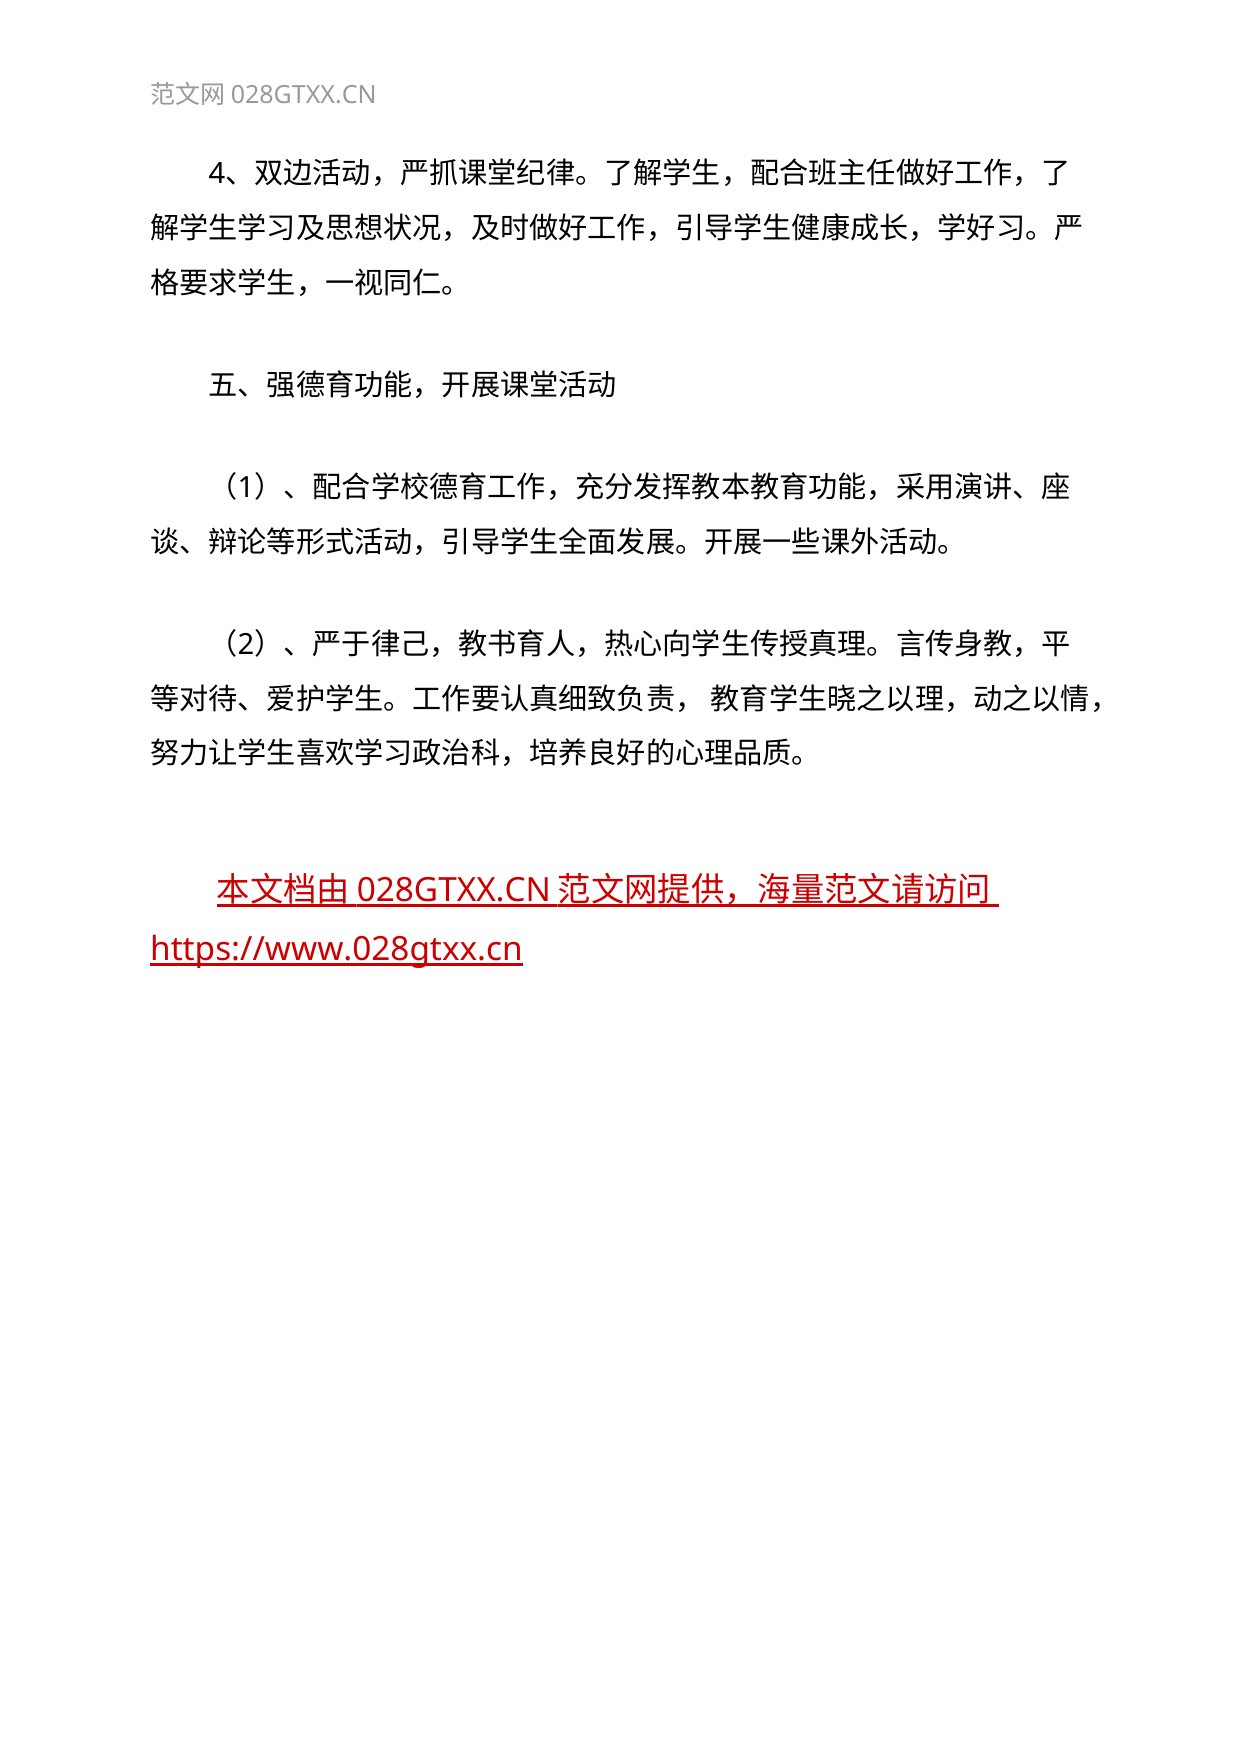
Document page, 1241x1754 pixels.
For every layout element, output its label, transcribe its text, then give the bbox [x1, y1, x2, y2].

text （1）、配合学校德育工作，充分发挥教本教育功能，采用演讲、座谈、辩论等形式活动，引导学生全面发展。开展一些课外活动。 [150, 463, 1090, 561]
text 五、强德育功能，开展课堂活动 [150, 362, 1090, 404]
text （2）、严于律己，教书育人，热心向学生传授真理。言传身教，平等对待、爱护学生。工作要认真细致负责， 教育学生晓之以理，动之以情，努力让学生喜欢学习政治科，培养良好的心理品质。 [150, 620, 1090, 772]
text 4、双边活动，严抓课堂纪律。了解学生，配合班主任做好工作，了解学生学习及思想状况，及时做好工作，引导学生健康成长，学好习。严格要求学生，一视同仁。 [150, 150, 1090, 302]
text 本文档由028GTXX.CN范文网提供，海量范文请访问 https://www.028gtxx.cn [150, 863, 1090, 971]
